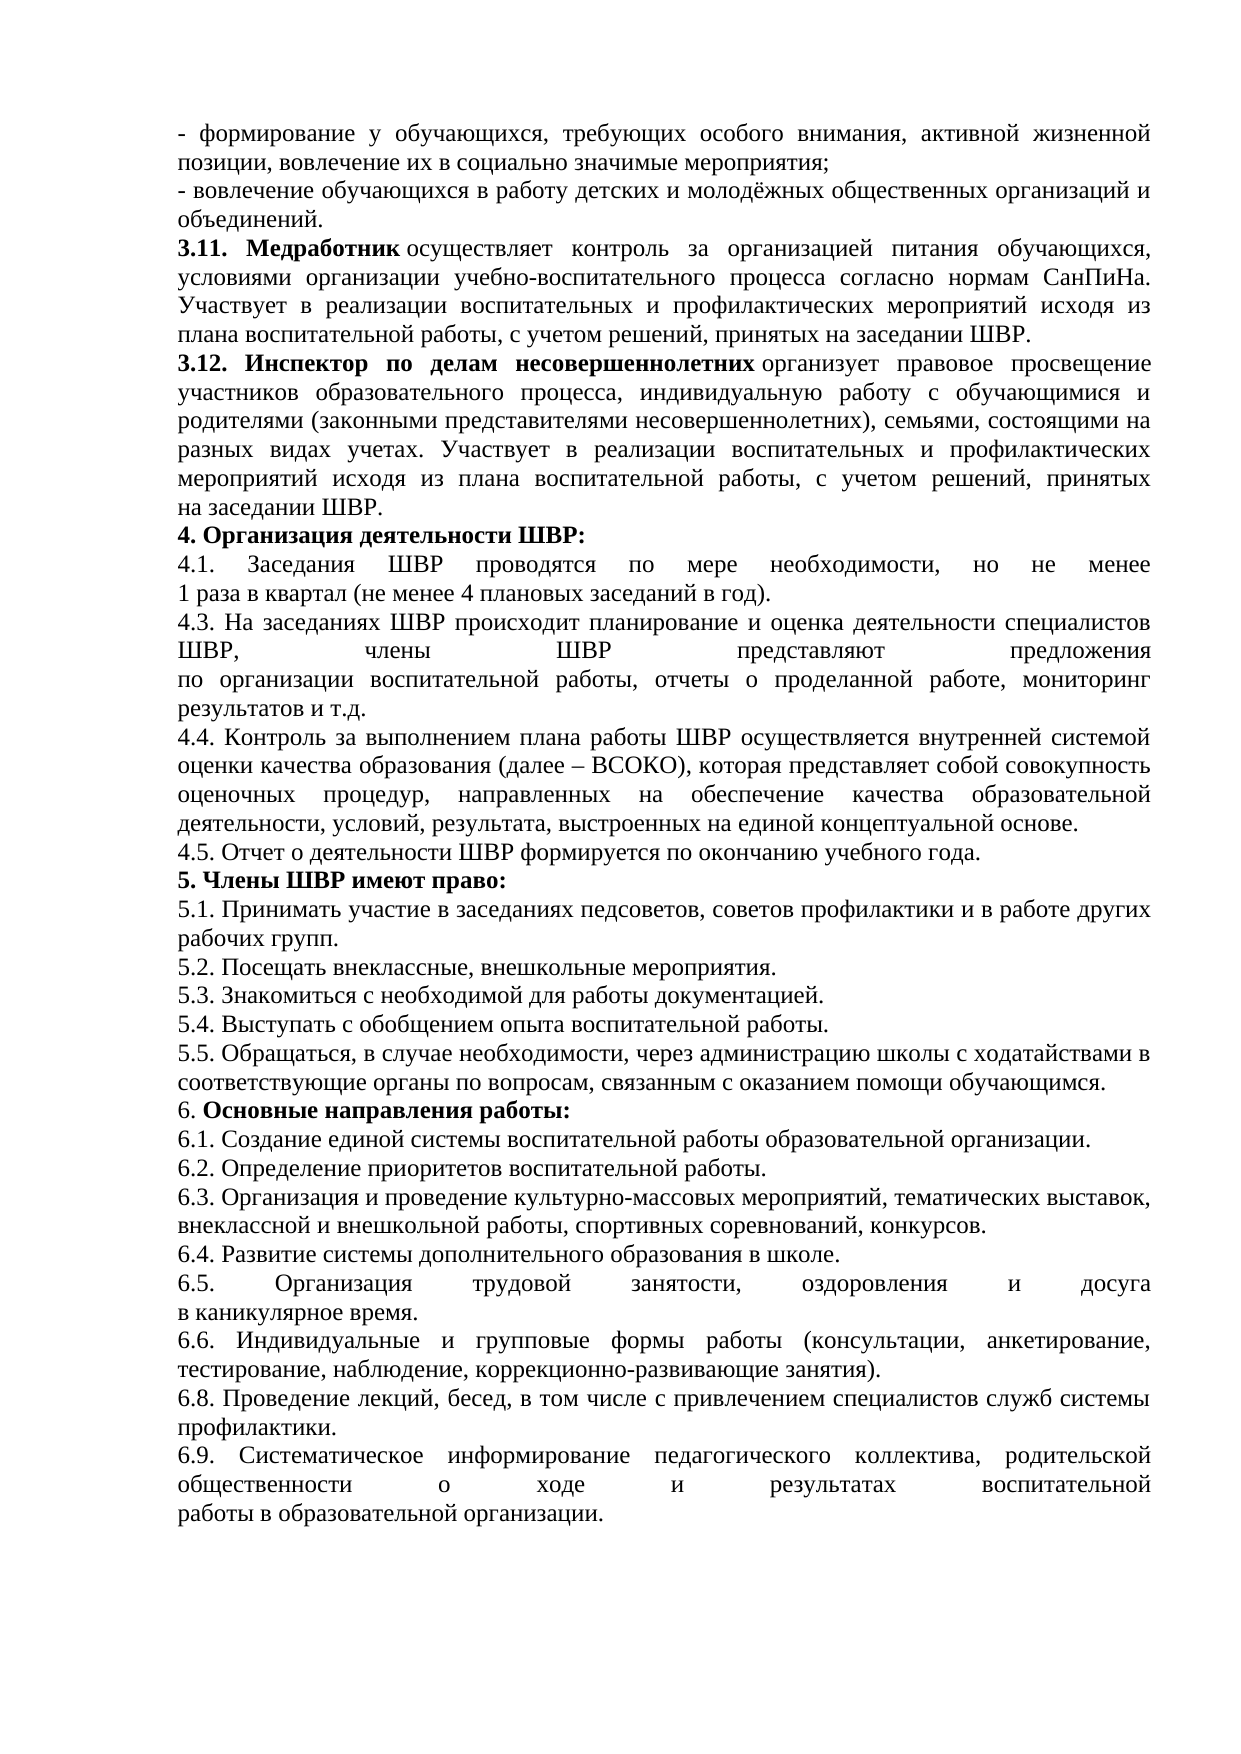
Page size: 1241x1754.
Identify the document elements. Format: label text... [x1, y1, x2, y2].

text 5.5. Обращаться, в случае необходимости, через администрацию школы с ходатайствами в соответствующие органы по вопросам, связанным с оказанием помощи обучающимся. [177, 1038, 1152, 1096]
text 6.4. Развитие системы дополнительного образования в школе. [177, 1239, 1152, 1268]
text 5.4. Выступать с обобщением опыта воспитательной работы. [177, 1009, 1152, 1038]
text 5.2. Посещать внеклассные, внешкольные мероприятия. [177, 952, 1152, 981]
text 4.3. На заседаниях ШВР происходит планирование и оценка деятельности специалистов ШВР, члены ШВР представляют предложения по организации воспитательной работы, отчеты о проделанной работе, мониторинг результатов и т.д. [177, 607, 1152, 722]
text 3.12. Инспектор по делам несовершеннолетних организует правовое просвещение участников образовательного процесса, индивидуальную работу с обучающимися и родителями (законными представителями несовершеннолетних), семьями, состоящими на разных видах учетах. Участвует в реализации воспитательных и профилактических мероприятий исходя из плана воспитательной работы, с учетом решений, принятых на заседании ШВР. [177, 348, 1152, 521]
text 5.1. Принимать участие в заседаниях педсоветов, советов профилактики и в работе других рабочих групп. [177, 894, 1152, 952]
text 3.11. Медработник осуществляет контроль за организацией питания обучающихся, условиями организации учебно-воспитательного процесса согласно нормам СанПиНа. Участвует в реализации воспитательных и профилактических мероприятий исходя из плана воспитательной работы, с учетом решений, принятых на заседании ШВР. [177, 233, 1152, 348]
text 4.1. Заседания ШВР проводятся по мере необходимости, но не менее 1 раза в квартал (не менее 4 плановых заседаний в год). [177, 549, 1152, 607]
text 6.1. Создание единой системы воспитательной работы образовательной организации. [177, 1124, 1152, 1153]
text 4.5. Отчет о деятельности ШВР формируется по окончанию учебного года. [177, 837, 1152, 866]
text 4.4. Контроль за выполнением плана работы ШВР осуществляется внутренней системой оценки качества образования (далее – ВСОКО), которая представляет собой совокупность оценочных процедур, направленных на обеспечение качества образовательной деятельности, условий, результата, выстроенных на единой концептуальной основе. [177, 722, 1152, 837]
text 6.8. Проведение лекций, бесед, в том числе с привлечением специалистов служб системы профилактики. [177, 1383, 1152, 1441]
text 5.3. Знакомиться с необходимой для работы документацией. [177, 981, 1152, 1009]
text 6.5. Организация трудовой занятости, оздоровления и досуга в каникулярное время. [177, 1268, 1152, 1326]
text 6.3. Организация и проведение культурно-массовых мероприятий, тематических выставок, внеклассной и внешкольной работы, спортивных соревнований, конкурсов. [177, 1182, 1152, 1239]
text 5. Члены ШВР имеют право: [177, 866, 1152, 894]
text 6.9. Систематическое информирование педагогического коллектива, родительской общественности о ходе и результатах воспитательной работы в образовательной организации. [177, 1441, 1152, 1527]
text 4. Организация деятельности ШВР: [177, 521, 1152, 549]
text 6.2. Определение приоритетов воспитательной работы. [177, 1153, 1152, 1182]
text 6. Основные направления работы: [177, 1096, 1152, 1124]
text 6.6. Индивидуальные и групповые формы работы (консультации, анкетирование, тестирование, наблюдение, коррекционно-развивающие занятия). [177, 1326, 1152, 1383]
text - формирование у обучающихся, требующих особого внимания, активной жизненной позиции, вовлечение их в социально значимые мероприятия; [177, 118, 1152, 176]
text - вовлечение обучающихся в работу детских и молодёжных общественных организаций и объединений. [177, 176, 1152, 233]
